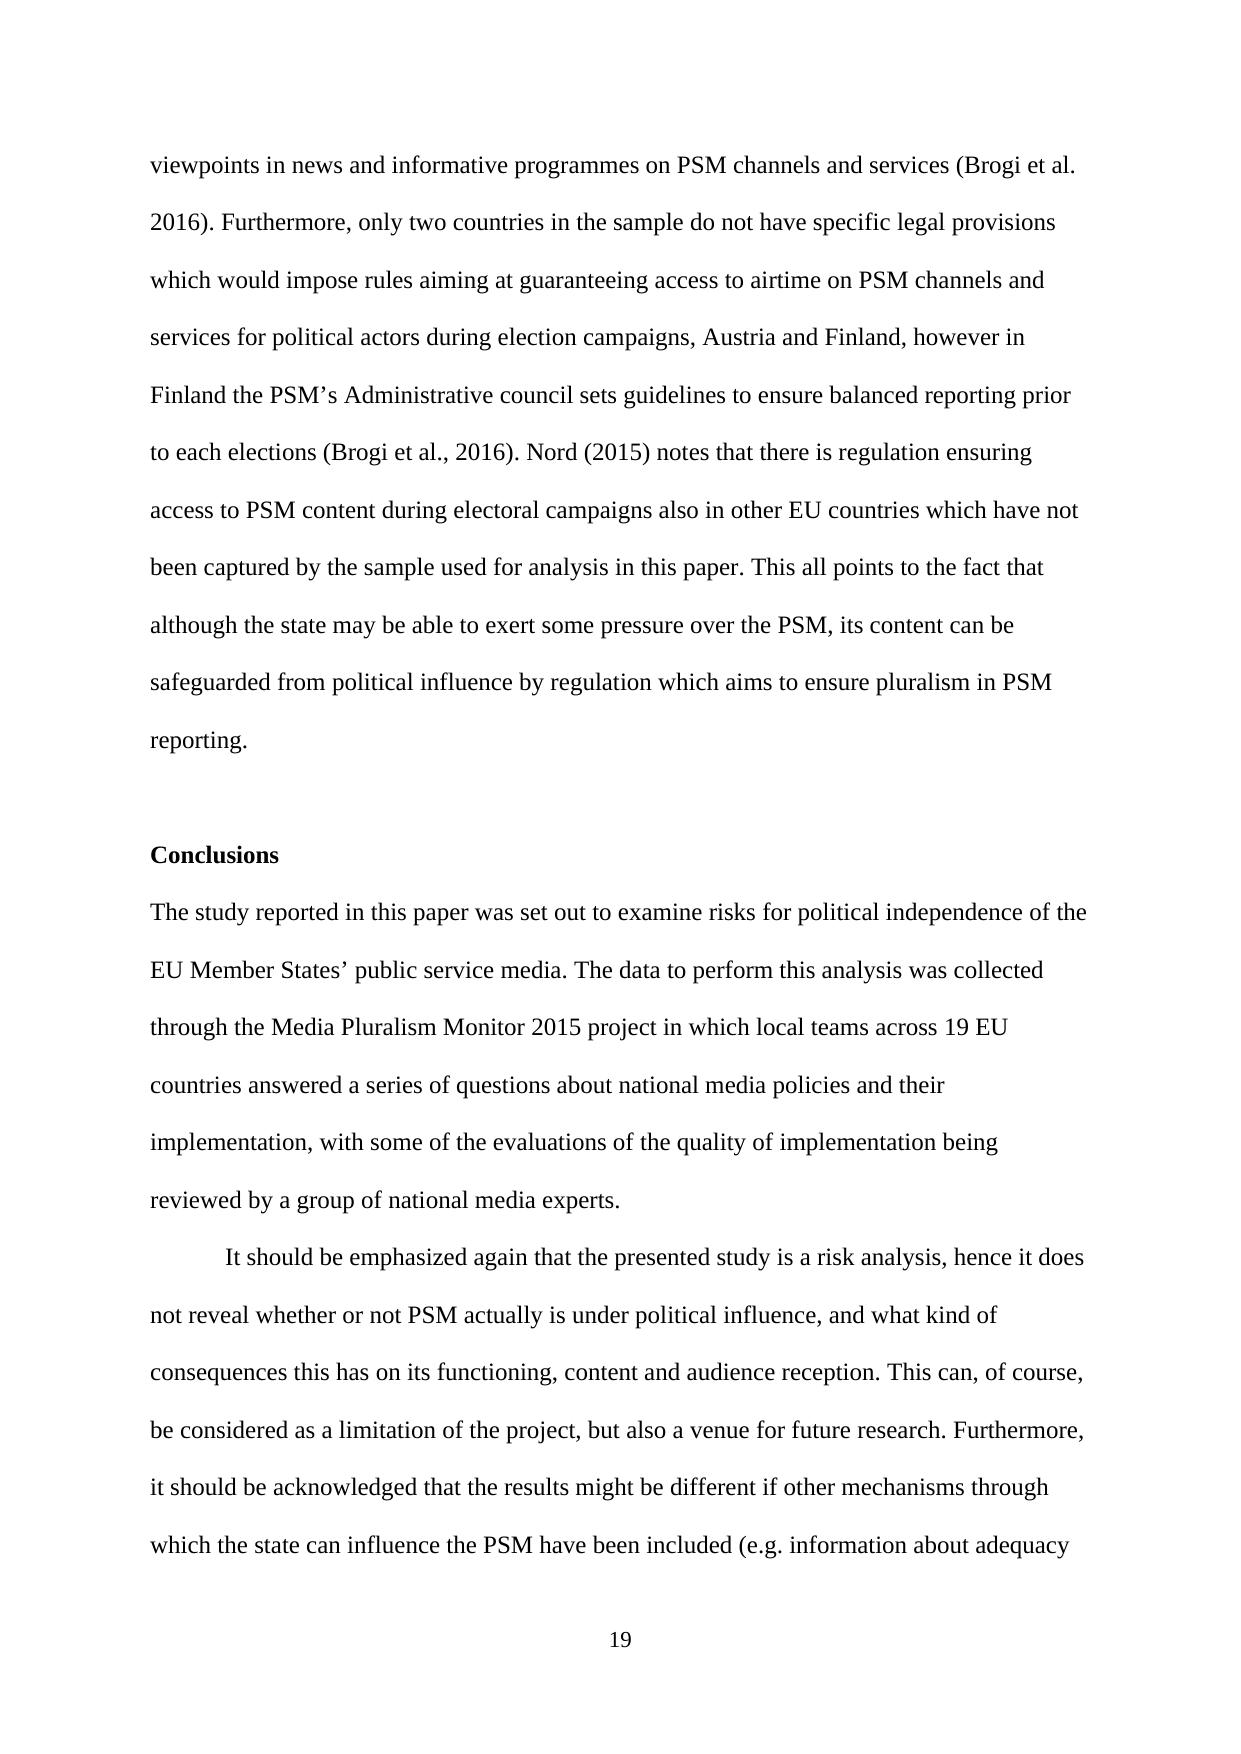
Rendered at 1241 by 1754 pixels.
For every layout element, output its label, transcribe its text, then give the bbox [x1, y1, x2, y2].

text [150, 150, 1090, 754]
text Conclusions [150, 840, 1090, 869]
text The study reported in this paper was set out to examine risks for political independence of the EU Member States’ public service media. The data to perform this analysis was collected through the Media Pluralism Monitor 2015 project in which local teams across 19 EU countries answered a series of questions about national media policies and their implementation, with some of the evaluations of the quality of implementation being reviewed by a group of national media experts. [150, 897, 1090, 1214]
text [150, 1242, 1090, 1559]
